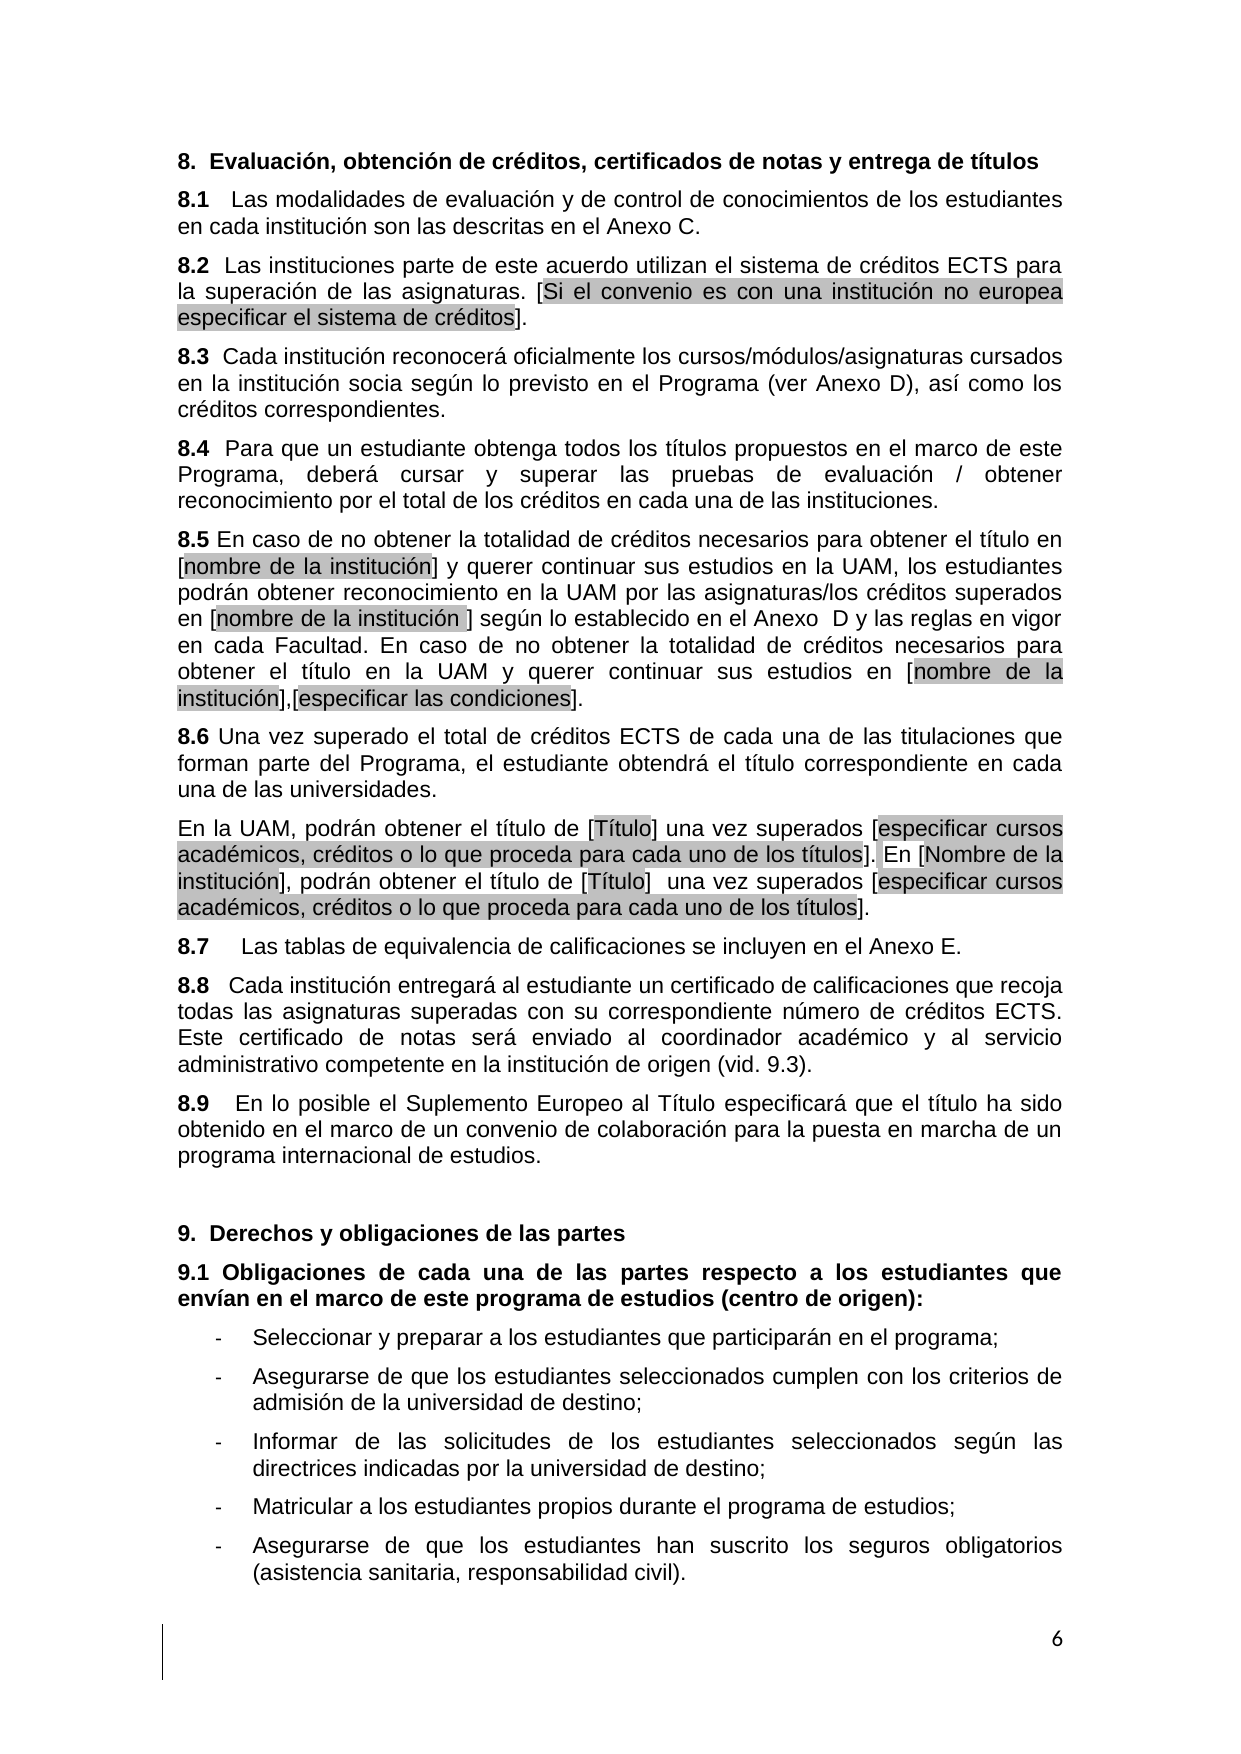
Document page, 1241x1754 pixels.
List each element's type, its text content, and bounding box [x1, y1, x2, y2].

text 8. Evaluación, obtención de créditos, certificados de notas y entrega de títulos [177, 148, 1063, 174]
text 8.4 Para que un estudiante obtenga todos los títulos propuestos en el marco de este Programa, deberá cursar y superar las pruebas de evaluación / obtener reconocimiento por el total de los créditos en cada una de las instituciones. [177, 435, 1063, 514]
list Asegurarse de que los estudiantes han suscrito los seguros obligatorios (asistencia sanitaria, responsabilidad civil). [215, 1532, 1063, 1585]
text 8.7 Las tablas de equivalencia de calificaciones se incluyen en el Anexo E. [177, 933, 1063, 959]
list Matricular a los estudiantes propios durante el programa de estudios; [215, 1493, 1063, 1520]
text 9.1 Obligaciones de cada una de las partes respecto a los estudiantes que envían en el marco de este programa de estudios (centro de origen): [177, 1259, 1063, 1312]
text 8.2 Las instituciones parte de este acuerdo utilizan el sistema de créditos ECTS para la superación de las asignaturas. [Si el convenio es con una institución no europea especificar el sistema de créditos]. [177, 252, 1063, 331]
list Asegurarse de que los estudiantes seleccionados cumplen con los criterios de admisión de la universidad de destino; [215, 1363, 1063, 1416]
list Informar de las solicitudes de los estudiantes seleccionados según las directrices indicadas por la universidad de destino; [215, 1428, 1063, 1481]
text 8.6 Una vez superado el total de créditos ECTS de cada una de las titulaciones que forman parte del Programa, el estudiante obtendrá el título correspondiente en cada una de las universidades. [177, 723, 1063, 802]
text 9. Derechos y obligaciones de las partes [177, 1220, 1063, 1246]
text 8.3 Cada institución reconocerá oficialmente los cursos/módulos/asignaturas cursados en la institución socia según lo previsto en el Programa (ver Anexo D), así como los créditos correspondientes. [177, 343, 1063, 422]
text En la UAM, podrán obtener el título de [Título] una vez superados [especificar cursos académicos, créditos o lo que proceda para cada uno de los títulos]. En [Nombre de la institución], podrán obtener el título de [Título] una vez superados [especificar cursos académicos, créditos o lo que proceda para cada uno de los títulos]. [645, 815, 1063, 920]
text 8.9 En lo posible el Suplemento Europeo al Título especificará que el título ha sido obtenido en el marco de un convenio de colaboración para la puesta en marcha de un programa internacional de estudios. [177, 1089, 1063, 1169]
text 8.1 Las modalidades de evaluación y de control de conocimientos de los estudiantes en cada institución son las descritas en el Anexo C. [177, 186, 1063, 239]
text 8.8 Cada institución entregará al estudiante un certificado de calificaciones que recoja todas las asignaturas superadas con su correspondiente número de créditos ECTS. Este certificado de notas será enviado al coordinador académico y al servicio administrativo competente en la institución de origen (vid. 9.3). [177, 972, 1063, 1077]
list Seleccionar y preparar a los estudiantes que participarán en el programa; [215, 1324, 1063, 1350]
text 8.5 En caso de no obtener la totalidad de créditos necesarios para obtener el título en [nombre de la institución] y querer continuar sus estudios en la UAM, los estudiantes podrán obtener reconocimiento en la UAM por las asignaturas/los créditos superados en [nombre de la institución ] según lo establecido en el Anexo D y las reglas en vigor en cada Facultad. En caso de no obtener la totalidad de créditos necesarios para obtener el título en la UAM y querer continuar sus estudios en [nombre de la institución],[especificar las condiciones]. [177, 526, 1063, 711]
